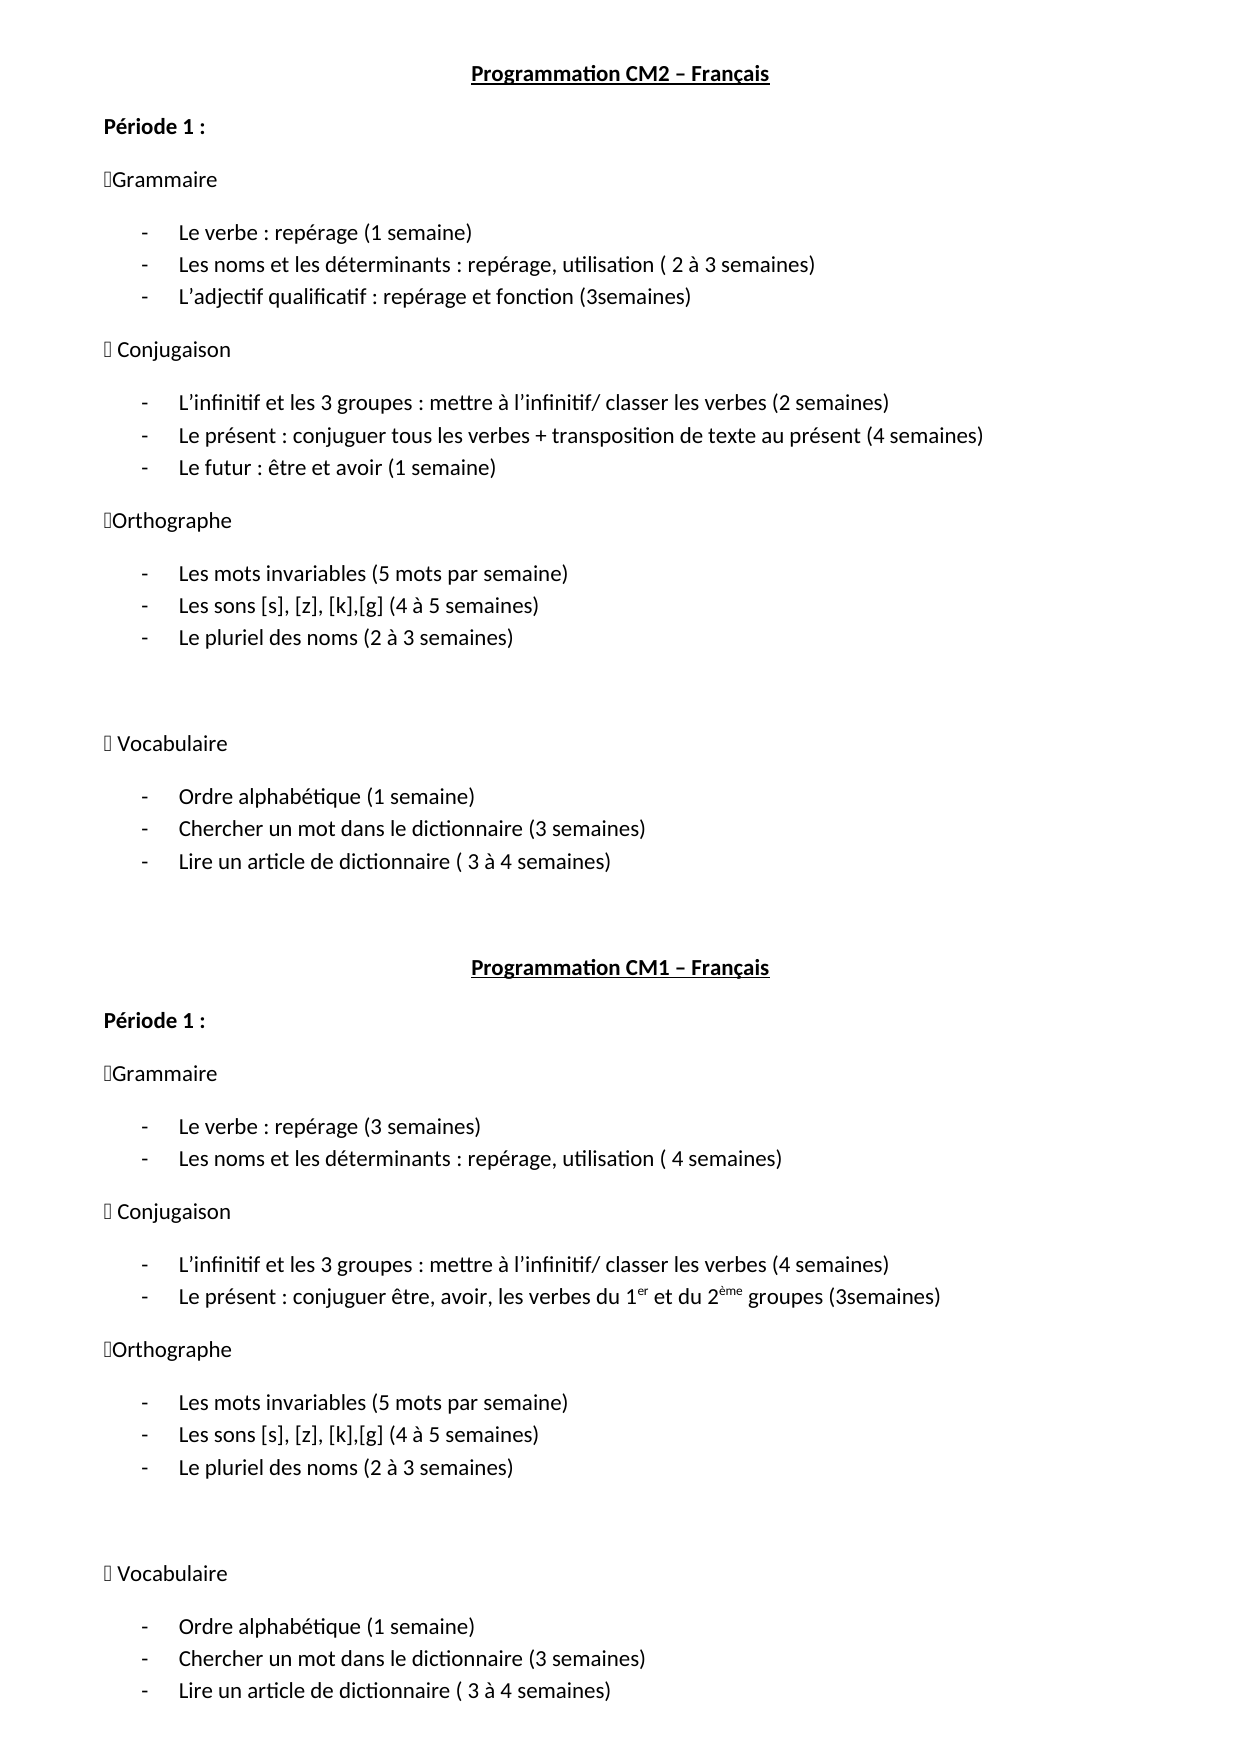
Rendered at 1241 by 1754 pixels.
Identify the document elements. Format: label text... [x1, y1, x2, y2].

list Ordre alphabétique (1 semaine) [141, 782, 1137, 810]
text Conjugaison [103, 336, 1137, 363]
text Grammaire [103, 165, 1137, 193]
text Vocabulaire [103, 1559, 1137, 1587]
list Lire un article de dictionnaire ( 3 à 4 semaines) [141, 847, 1137, 875]
list Les sons [s], [z], [k],[g] (4 à 5 semaines) [141, 591, 1137, 619]
list Le présent : conjuguer être, avoir, les verbes du 1er et du 2ème groupes (3semaines) [141, 1282, 1137, 1310]
text Orthographe [103, 1335, 1137, 1363]
text Programmation CM2 – Français [103, 59, 1137, 87]
list Les noms et les déterminants : repérage, utilisation ( 4 semaines) [141, 1144, 1137, 1172]
list Le pluriel des noms (2 à 3 semaines) [141, 1453, 1137, 1481]
list L’infinitif et les 3 groupes : mettre à l’infinitif/ classer les verbes (2 semaines) [141, 388, 1137, 417]
list Chercher un mot dans le dictionnaire (3 semaines) [141, 1644, 1137, 1672]
list L’infinitif et les 3 groupes : mettre à l’infinitif/ classer les verbes (4 semaines) [141, 1250, 1137, 1278]
text Grammaire [103, 1059, 1137, 1087]
list Le futur : être et avoir (1 semaine) [141, 453, 1137, 481]
list Ordre alphabétique (1 semaine) [141, 1612, 1137, 1640]
list Le verbe : repérage (1 semaine) [141, 218, 1137, 246]
text Conjugaison [103, 1197, 1137, 1225]
list Le verbe : repérage (3 semaines) [141, 1112, 1137, 1140]
list Le pluriel des noms (2 à 3 semaines) [141, 623, 1137, 651]
text Période 1 : [103, 1006, 1137, 1034]
list Le présent : conjuguer tous les verbes + transposition de texte au présent (4 semaines) [141, 421, 1137, 449]
text Vocabulaire [103, 729, 1137, 757]
list Les mots invariables (5 mots par semaine) [141, 1388, 1137, 1416]
list Chercher un mot dans le dictionnaire (3 semaines) [141, 814, 1137, 843]
list L’adjectif qualificatif : repérage et fonction (3semaines) [141, 282, 1137, 311]
text Programmation CM1 – Français [103, 953, 1137, 981]
list Lire un article de dictionnaire ( 3 à 4 semaines) [141, 1676, 1137, 1704]
text Période 1 : [103, 112, 1137, 140]
list Les noms et les déterminants : repérage, utilisation ( 2 à 3 semaines) [141, 250, 1137, 278]
text Orthographe [103, 506, 1137, 534]
list Les sons [s], [z], [k],[g] (4 à 5 semaines) [141, 1421, 1137, 1448]
list Les mots invariables (5 mots par semaine) [141, 559, 1137, 587]
